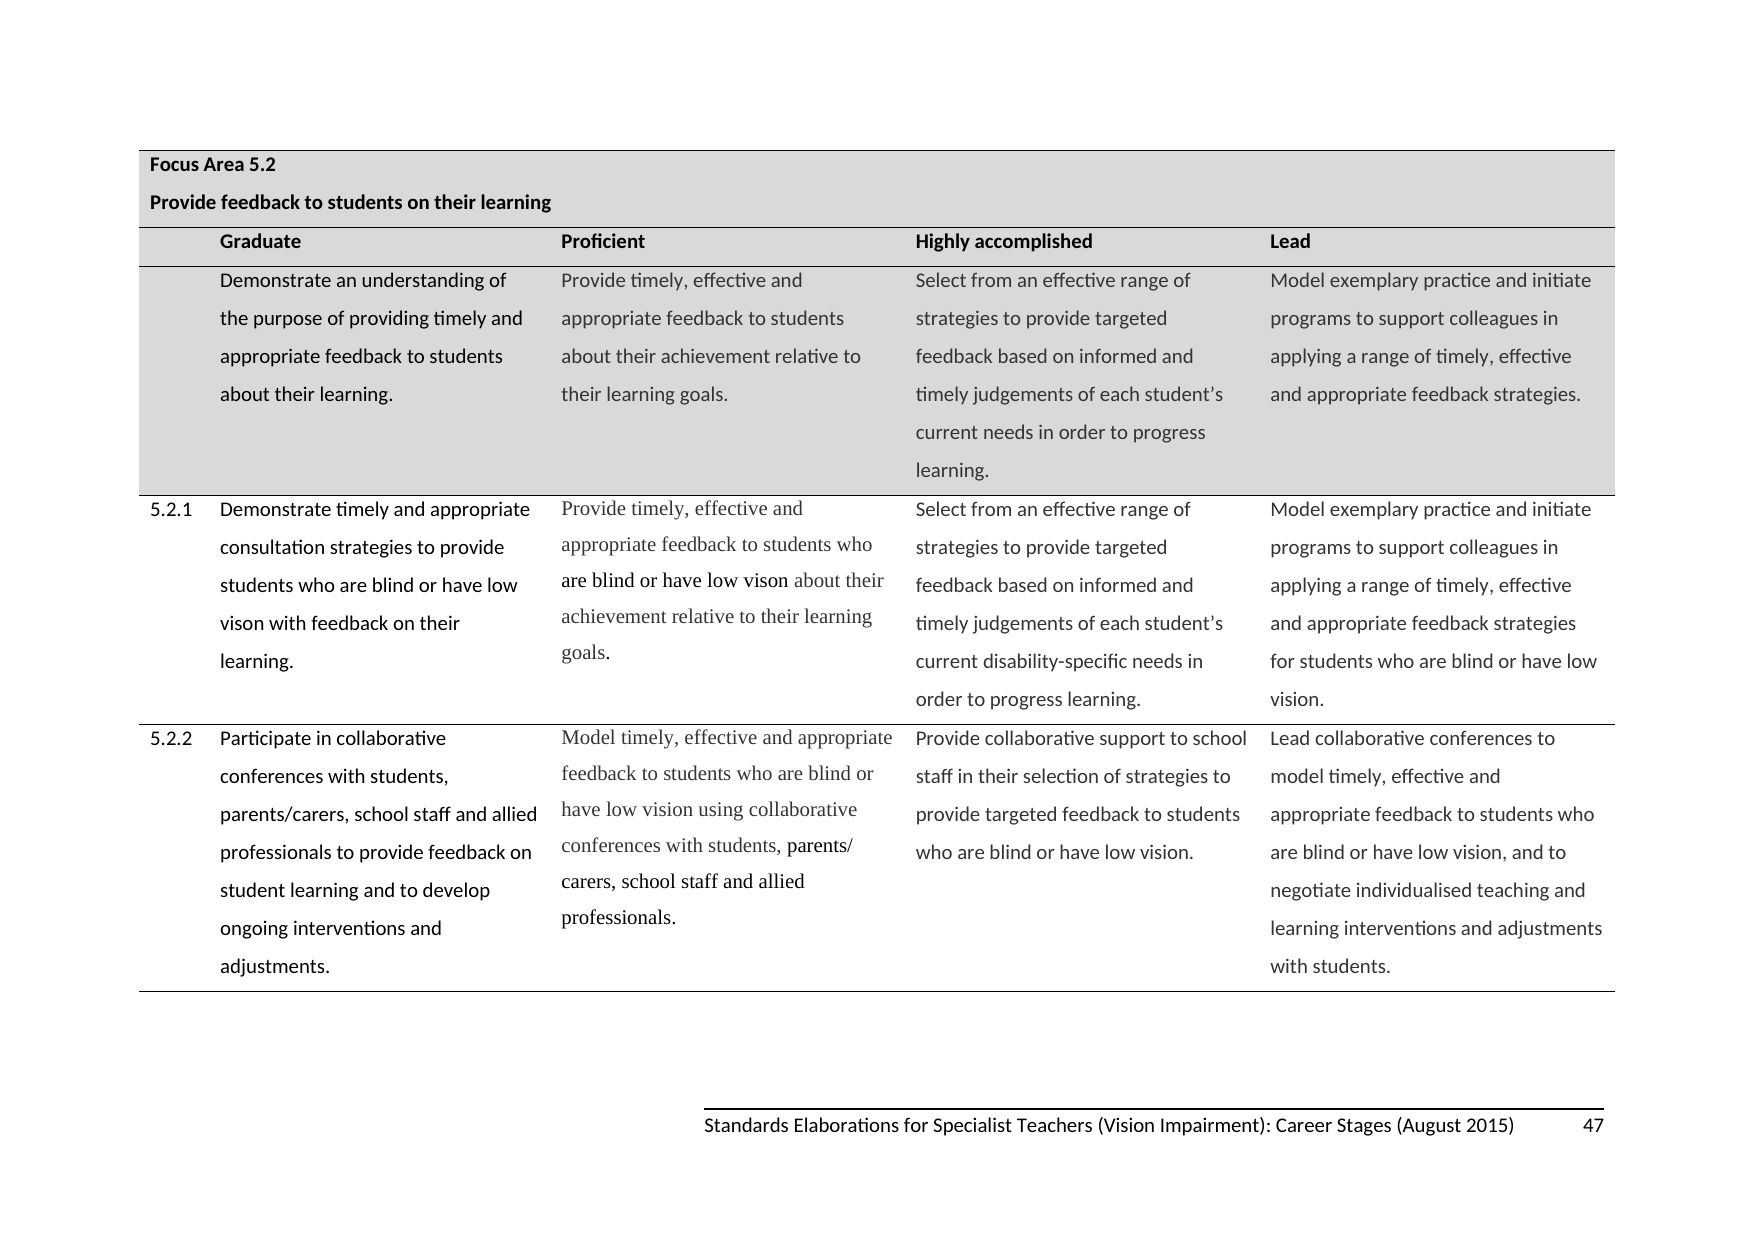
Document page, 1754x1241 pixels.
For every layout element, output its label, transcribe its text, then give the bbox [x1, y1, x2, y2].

table_cell [139, 228, 209, 266]
table_cell Lead [1259, 228, 1615, 266]
table_cell Model exemplary practice and initiate programs to support colleagues in applying a range of timely, effective and appropriate feedback strategies for students who are blind or have low vision. [1259, 496, 1615, 724]
table_cell 5.2.2 [139, 725, 209, 991]
table_cell Participate in collaborative conferences with students, parents/carers, school staff and allied professionals to provide feedback on student learning and to develop ongoing interventions and adjustments. [209, 725, 550, 991]
table_cell Lead collaborative conferences to model timely, effective and appropriate feedback to students who are blind or have low vision, and to negotiate individualised teaching and learning interventions and adjustments with students. [1259, 725, 1615, 991]
table_cell Model timely, effective and appropriate feedback to students who are blind or have low vision using collaborative conferences with students, parents/ carers, school staff and allied professionals. [550, 725, 904, 991]
table_cell Select from an effective range of strategies to provide targeted feedback based on informed and timely judgements of each student’s current needs in order to progress learning. [904, 267, 1259, 495]
table_cell Graduate [209, 228, 550, 266]
table_cell Provide collaborative support to school staff in their selection of strategies to provide targeted feedback to students who are blind or have low vision. [904, 725, 1259, 991]
table_cell Model exemplary practice and initiate programs to support colleagues in applying a range of timely, effective and appropriate feedback strategies. [1259, 267, 1615, 495]
table_header Focus Area 5.2 Provide feedback to students on their learning [139, 151, 1615, 227]
table_cell Select from an effective range of strategies to provide targeted feedback based on informed and timely judgements of each student’s current disability-specific needs in order to progress learning. [904, 496, 1259, 724]
table_cell Provide timely, effective and appropriate feedback to students who are blind or have low vison about their achievement relative to their learning goals. [550, 496, 904, 724]
table_cell 5.2.1 [139, 496, 209, 724]
table_cell Highly accomplished [904, 228, 1259, 266]
table_cell Demonstrate an understanding of the purpose of providing timely and appropriate feedback to students about their learning. [209, 267, 550, 495]
table_cell [139, 267, 209, 495]
table_cell Provide timely, effective and appropriate feedback to students about their achievement relative to their learning goals. [550, 267, 904, 495]
table_cell Proficient [550, 228, 904, 266]
table_cell Demonstrate timely and appropriate consultation strategies to provide students who are blind or have low vison with feedback on their learning. [209, 496, 550, 724]
